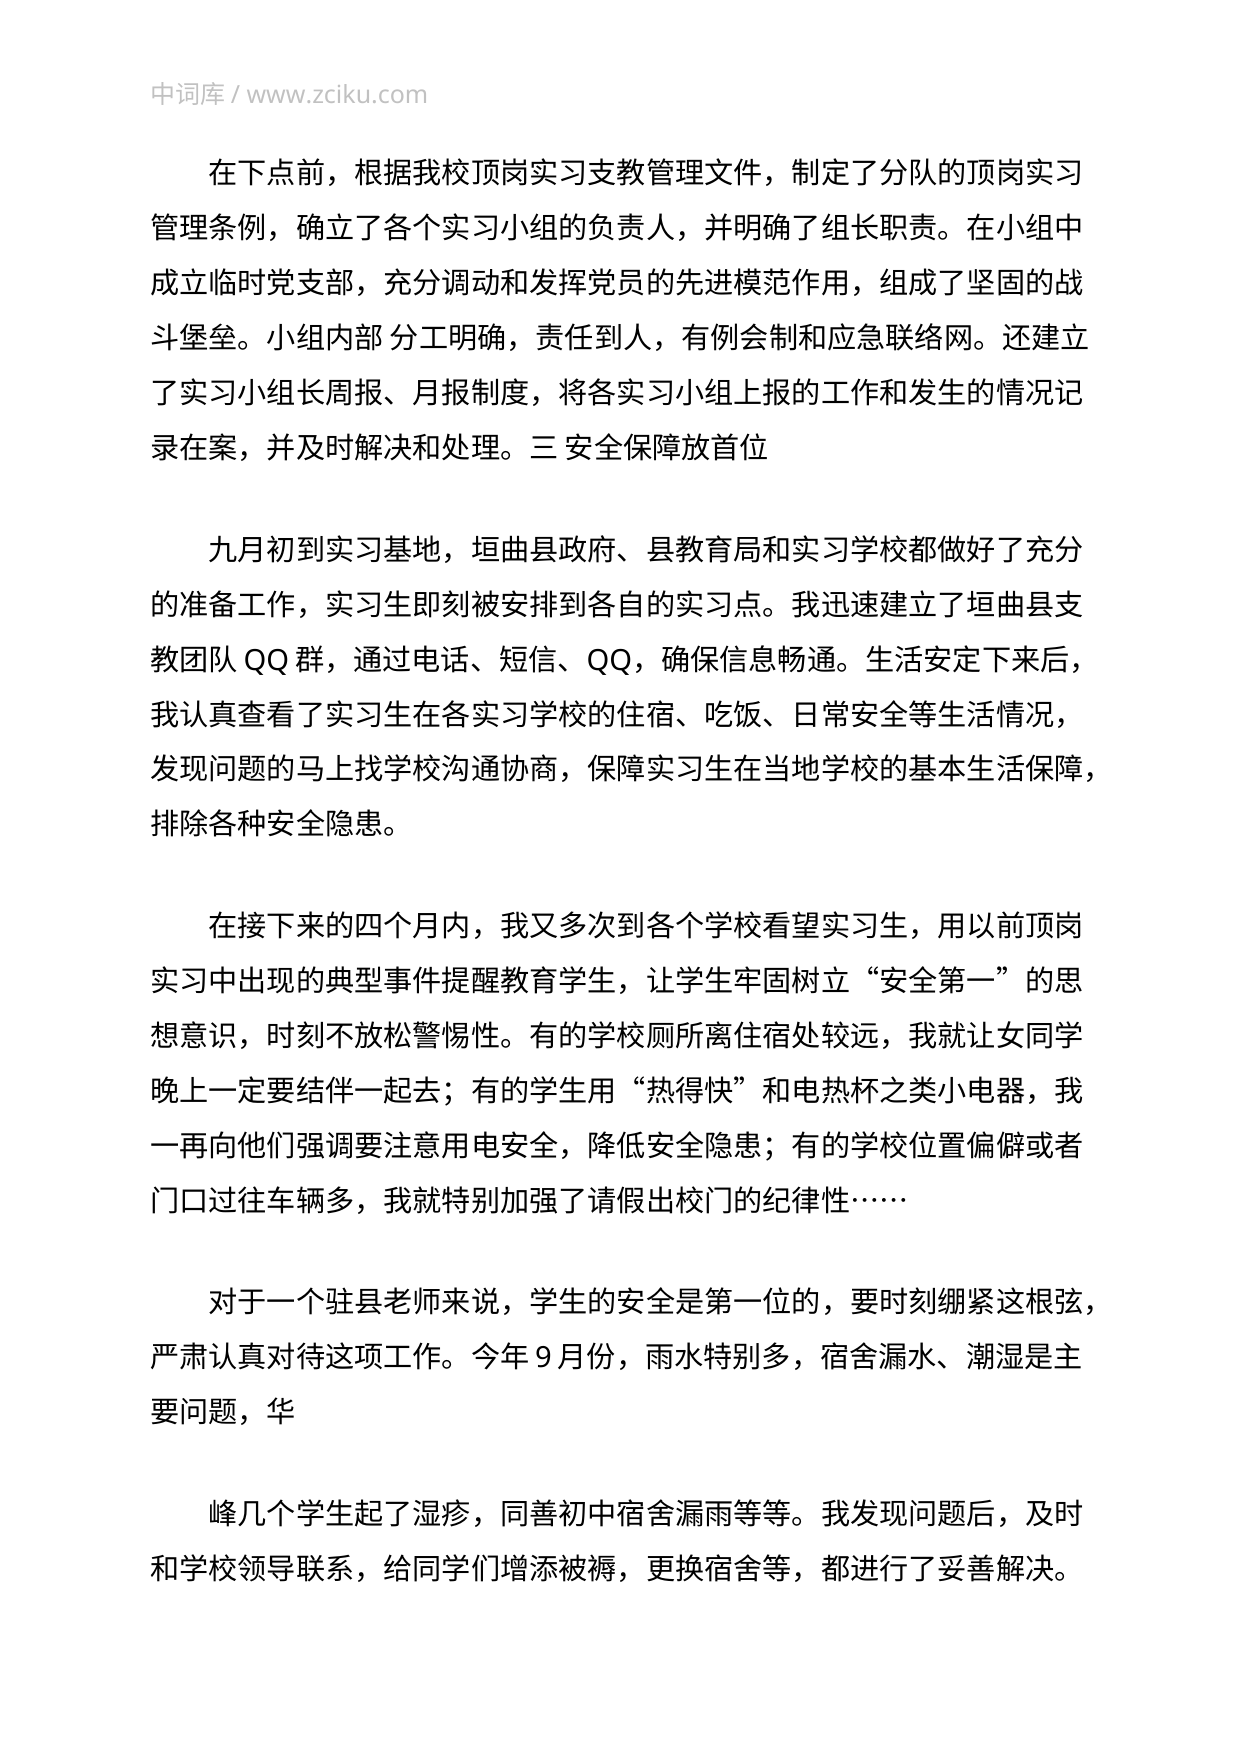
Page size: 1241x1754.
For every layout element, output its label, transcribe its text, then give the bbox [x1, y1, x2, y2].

text 九月初到实习基地，垣曲县政府、县教育局和实习学校都做好了充分的准备工作，实习生即刻被安排到各自的实习点。我迅速建立了垣曲县支教团队QQ群，通过电话、短信、QQ，确保信息畅通。生活安定下来后，我认真查看了实习生在各实习学校的住宿、吃饭、日常安全等生活情况，发现问题的马上找学校沟通协商，保障实习生在当地学校的基本生活保障，排除各种安全隐患。 [150, 526, 1090, 843]
text 在下点前，根据我校顶岗实习支教管理文件，制定了分队的顶岗实习管理条例，确立了各个实习小组的负责人，并明确了组长职责。在小组中成立临时党支部，充分调动和发挥党员的先进模范作用，组成了坚固的战斗堡垒。小组内部 分工明确，责任到人，有例会制和应急联络网。还建立了实习小组长周报、月报制度，将各实习小组上报的工作和发生的情况记录在案，并及时解决和处理。三 安全保障放首位 [150, 150, 1090, 467]
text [150, 1491, 1090, 1588]
text 在接下来的四个月内，我又多次到各个学校看望实习生，用以前顶岗实习中出现的典型事件提醒教育学生，让学生牢固树立“安全第一”的思想意识，时刻不放松警惕性。有的学校厕所离住宿处较远，我就让女同学晚上一定要结伴一起去；有的学生用“热得快”和电热杯之类小电器，我一再向他们强调要注意用电安全，降低安全隐患；有的学校位置偏僻或者门口过往车辆多，我就特别加强了请假出校门的纪律性…… [150, 903, 1090, 1219]
text 对于一个驻县老师来说，学生的安全是第一位的，要时刻绷紧这根弦，严肃认真对待这项工作。今年9月份，雨水特别多，宿舍漏水、潮湿是主要问题，华 [150, 1279, 1090, 1431]
